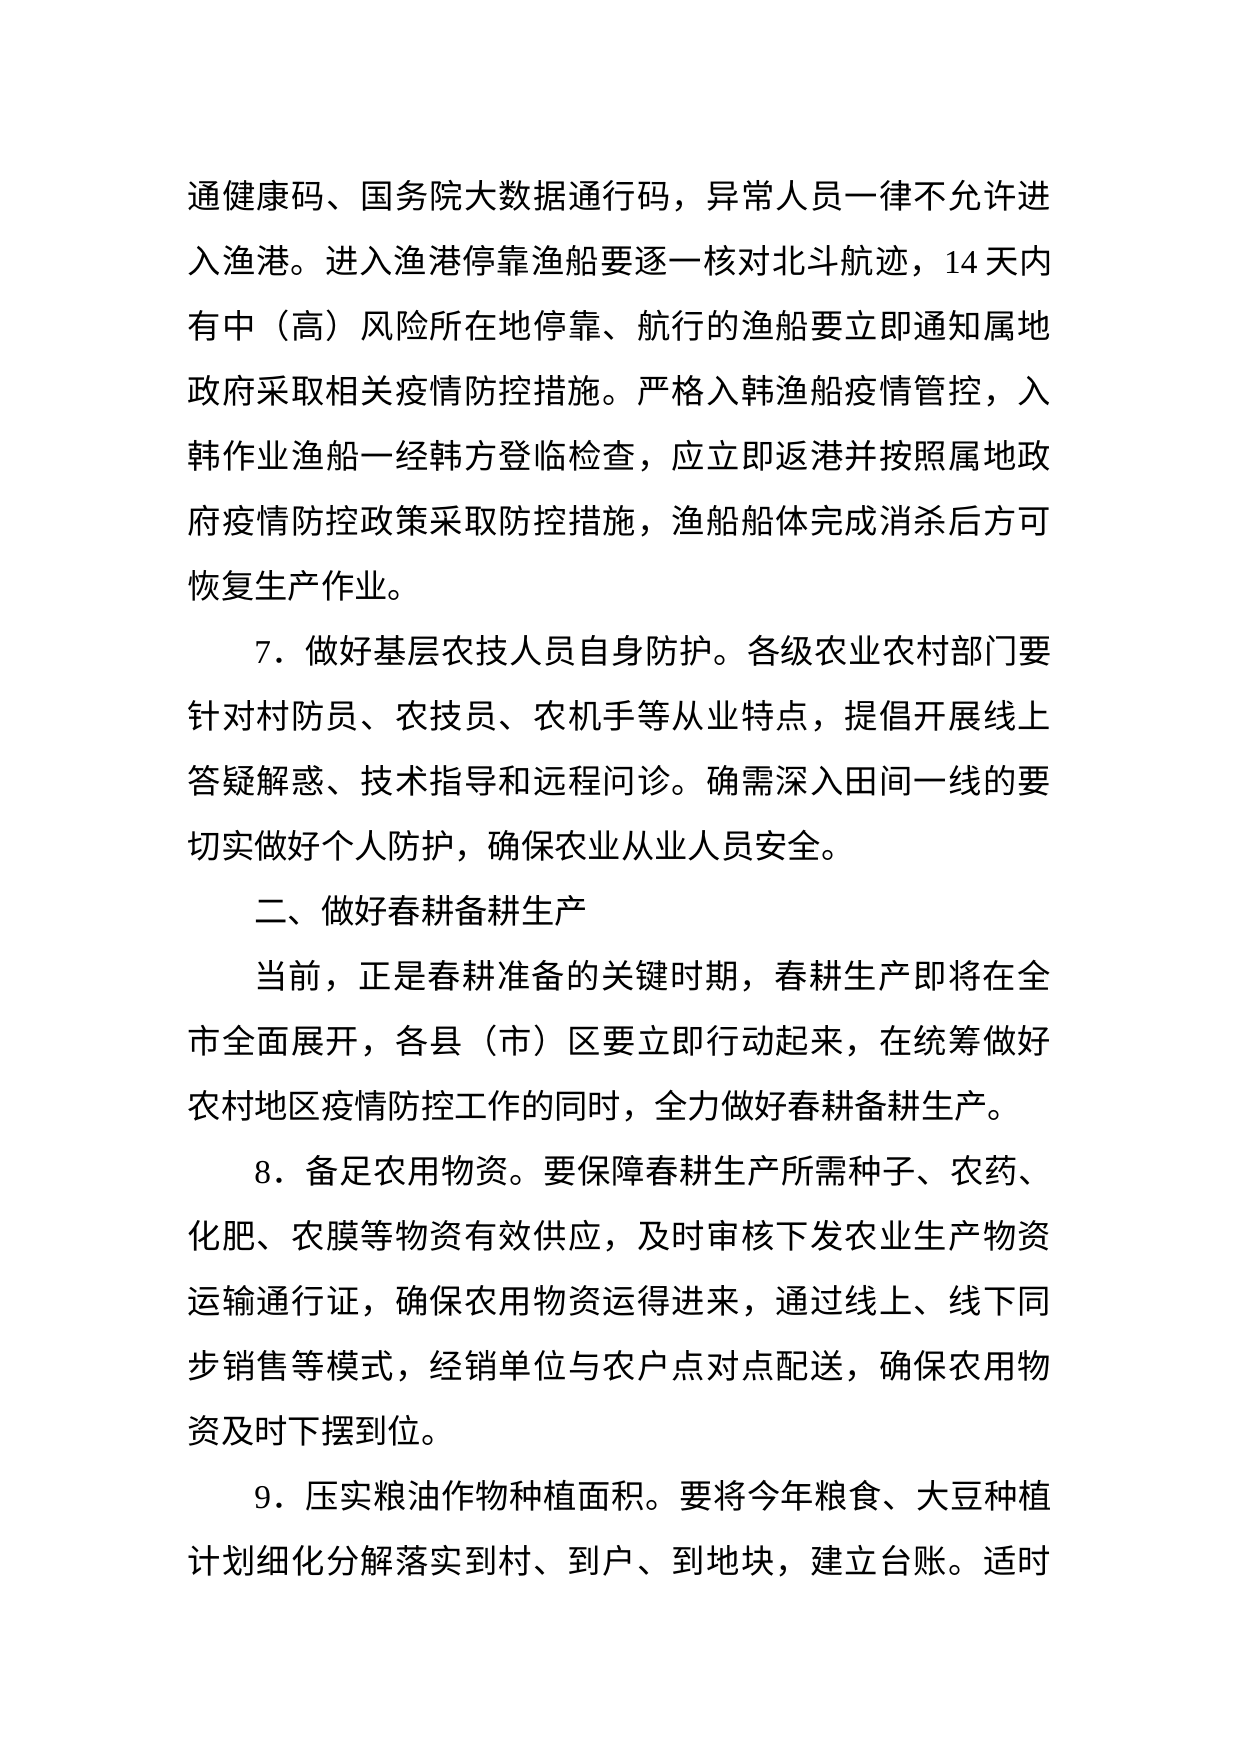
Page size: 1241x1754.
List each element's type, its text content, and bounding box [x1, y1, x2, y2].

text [187, 1462, 1053, 1592]
text 8．备足农用物资。要保障春耕生产所需种子、农药、化肥、农膜等物资有效供应，及时审核下发农业生产物资运输通行证，确保农用物资运得进来，通过线上、线下同步销售等模式，经销单位与农户点对点配送，确保农用物资及时下摆到位。 [187, 1137, 1053, 1462]
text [187, 162, 1053, 617]
text 7．做好基层农技人员自身防护。各级农业农村部门要针对村防员、农技员、农机手等从业特点，提倡开展线上答疑解惑、技术指导和远程问诊。确需深入田间一线的要切实做好个人防护，确保农业从业人员安全。 [187, 617, 1053, 877]
text 二、做好春耕备耕生产 [187, 877, 1053, 942]
text 当前，正是春耕准备的关键时期，春耕生产即将在全市全面展开，各县（市）区要立即行动起来，在统筹做好农村地区疫情防控工作的同时，全力做好春耕备耕生产。 [187, 942, 1053, 1137]
